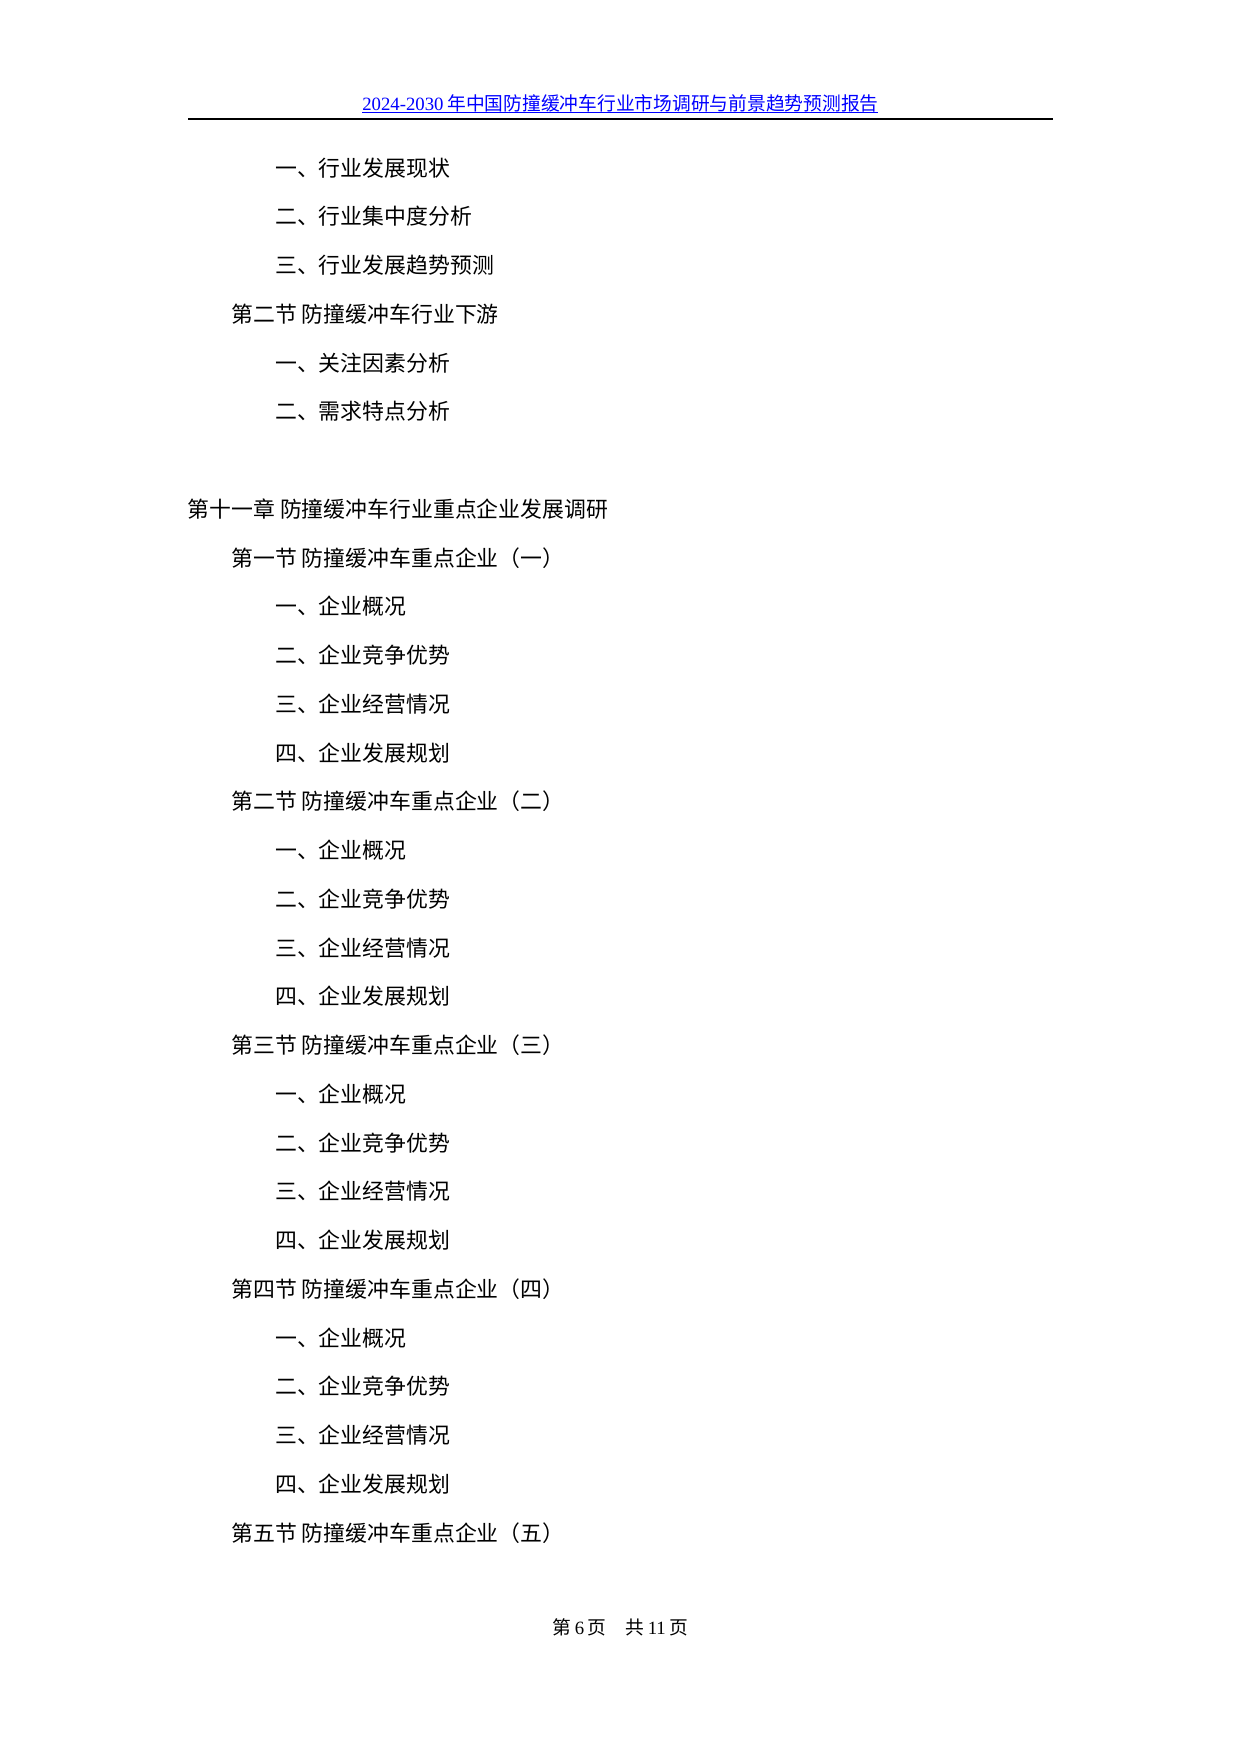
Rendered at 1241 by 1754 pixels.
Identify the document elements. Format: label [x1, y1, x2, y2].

text [187, 150, 1053, 1548]
